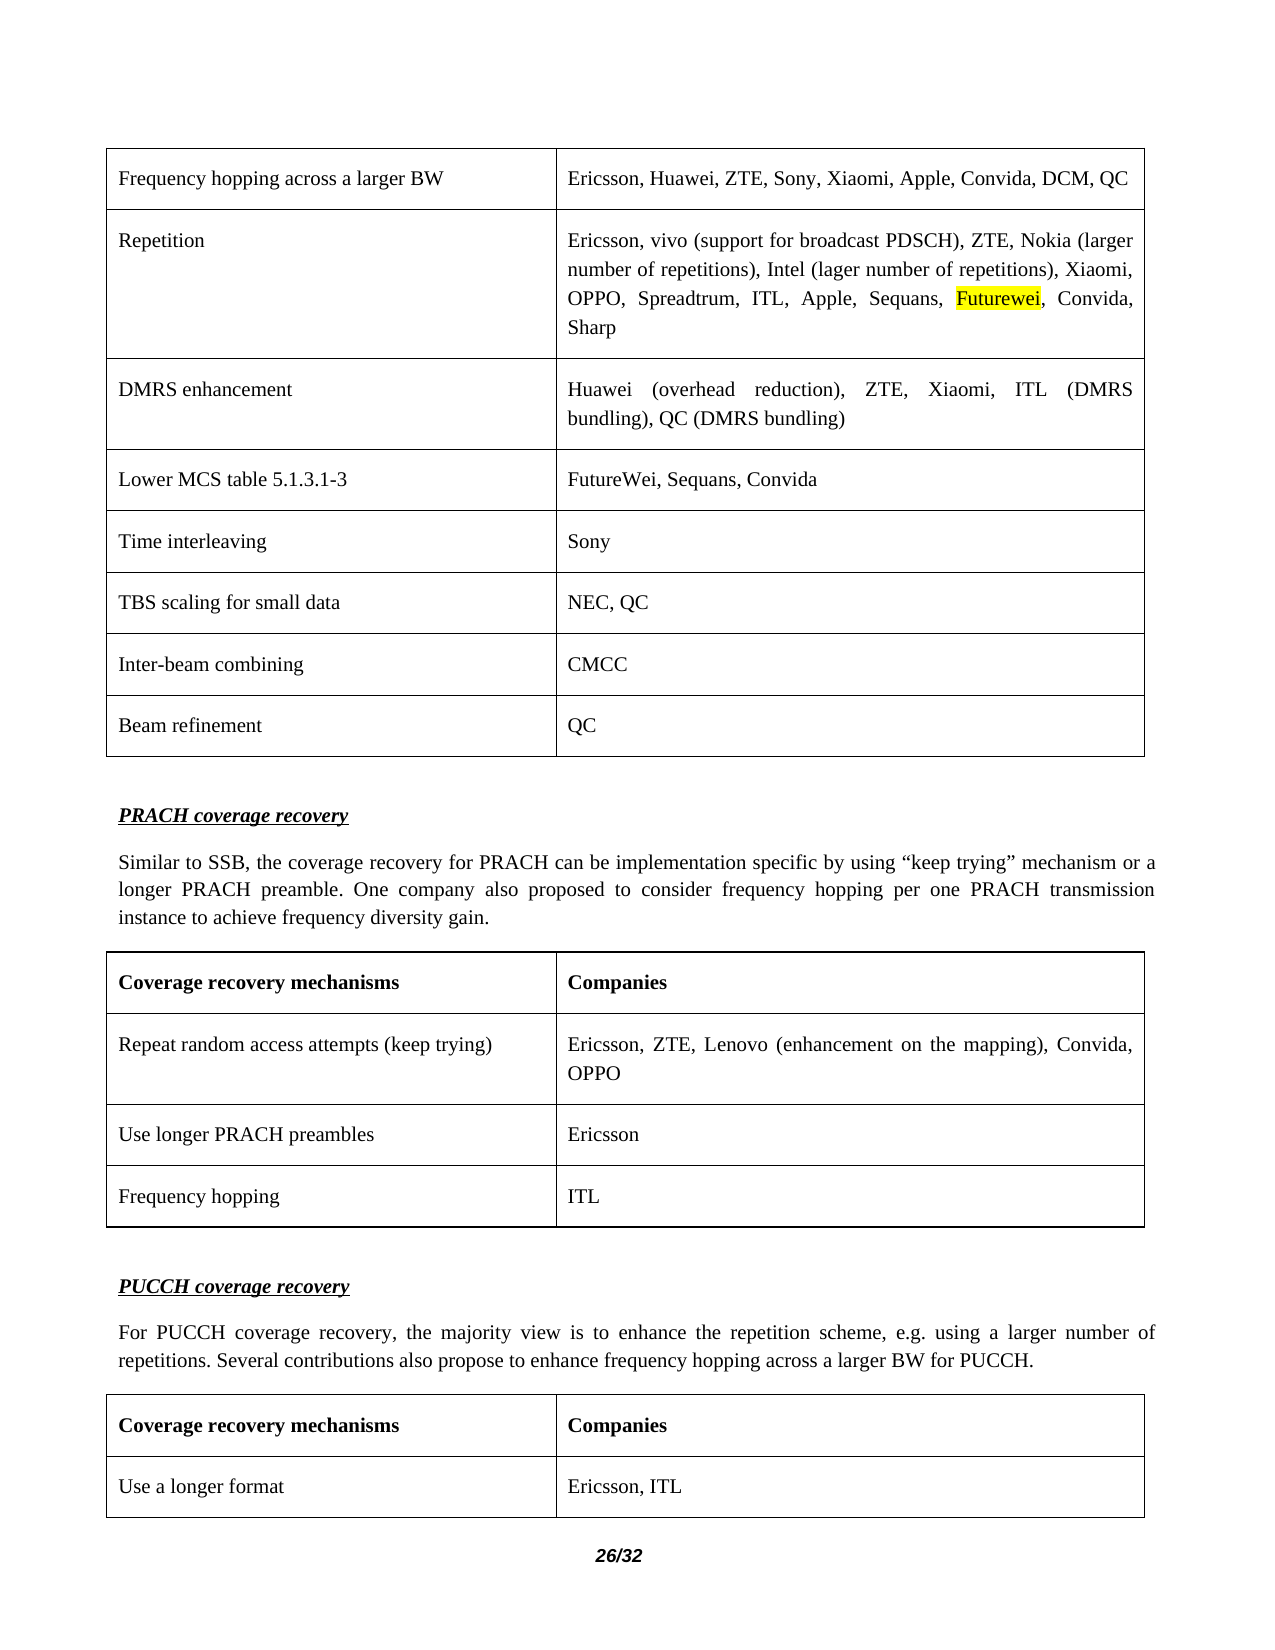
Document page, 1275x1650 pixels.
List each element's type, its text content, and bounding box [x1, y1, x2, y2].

table_cell Ericsson, vivo (support for broadcast PDSCH), ZTE, Nokia (larger number of repetitions), Intel (lager number of repetitions), Xiaomi, OPPO, Spreadtrum, ITL, Apple, Sequans, Futurewei, Convida, Sharp [557, 210, 1144, 358]
table_cell Lower MCS table 5.1.3.1-3 [107, 450, 556, 510]
table_cell CMCC [557, 634, 1144, 694]
table_cell QC [557, 696, 1144, 756]
table_cell Inter-beam combining [107, 634, 556, 694]
table_cell FutureWei, Sequans, Convida [557, 450, 1144, 510]
table_cell TBS scaling for small data [107, 573, 556, 633]
text For PUCCH coverage recovery, the majority view is to enhance the repetition scheme, e.g. using a larger number of repetitions. Several contributions also propose to enhance frequency hopping across a larger BW for PUCCH. [118, 1320, 1157, 1372]
table_cell NEC, QC [557, 573, 1144, 633]
table_cell Ericsson, ITL [557, 1457, 1144, 1517]
table_cell Ericsson, Huawei, ZTE, Sony, Xiaomi, Apple, Convida, DCM, QC [557, 149, 1144, 209]
text PRACH coverage recovery [118, 803, 1157, 827]
table_cell DMRS enhancement [107, 359, 556, 449]
table_header Coverage recovery mechanisms [107, 1395, 556, 1456]
table_header Companies [557, 1395, 1144, 1456]
table_cell Frequency hopping [107, 1166, 556, 1226]
table_cell Beam refinement [107, 696, 556, 756]
table_cell Frequency hopping across a larger BW [107, 149, 556, 209]
table_header Companies [557, 953, 1144, 1013]
table_cell Use a longer format [107, 1457, 556, 1517]
table_cell Time interleaving [107, 511, 556, 572]
table_header Coverage recovery mechanisms [107, 953, 556, 1013]
table_cell Huawei (overhead reduction), ZTE, Xiaomi, ITL (DMRS bundling), QC (DMRS bundling) [557, 359, 1144, 449]
text Similar to SSB, the coverage recovery for PRACH can be implementation specific by using “keep trying” mechanism or a longer PRACH preamble. One company also proposed to consider frequency hopping per one PRACH transmission instance to achieve frequency diversity gain. [118, 850, 1157, 929]
table_cell Ericsson, ZTE, Lenovo (enhancement on the mapping), Convida, OPPO [557, 1014, 1144, 1103]
table_cell Use longer PRACH preambles [107, 1105, 556, 1165]
table_cell Repetition [107, 210, 556, 358]
table_cell ITL [557, 1166, 1144, 1226]
table_cell Repeat random access attempts (keep trying) [107, 1014, 556, 1103]
table_cell Sony [557, 511, 1144, 572]
table_cell Ericsson [557, 1105, 1144, 1165]
text PUCCH coverage recovery [118, 1274, 1157, 1298]
